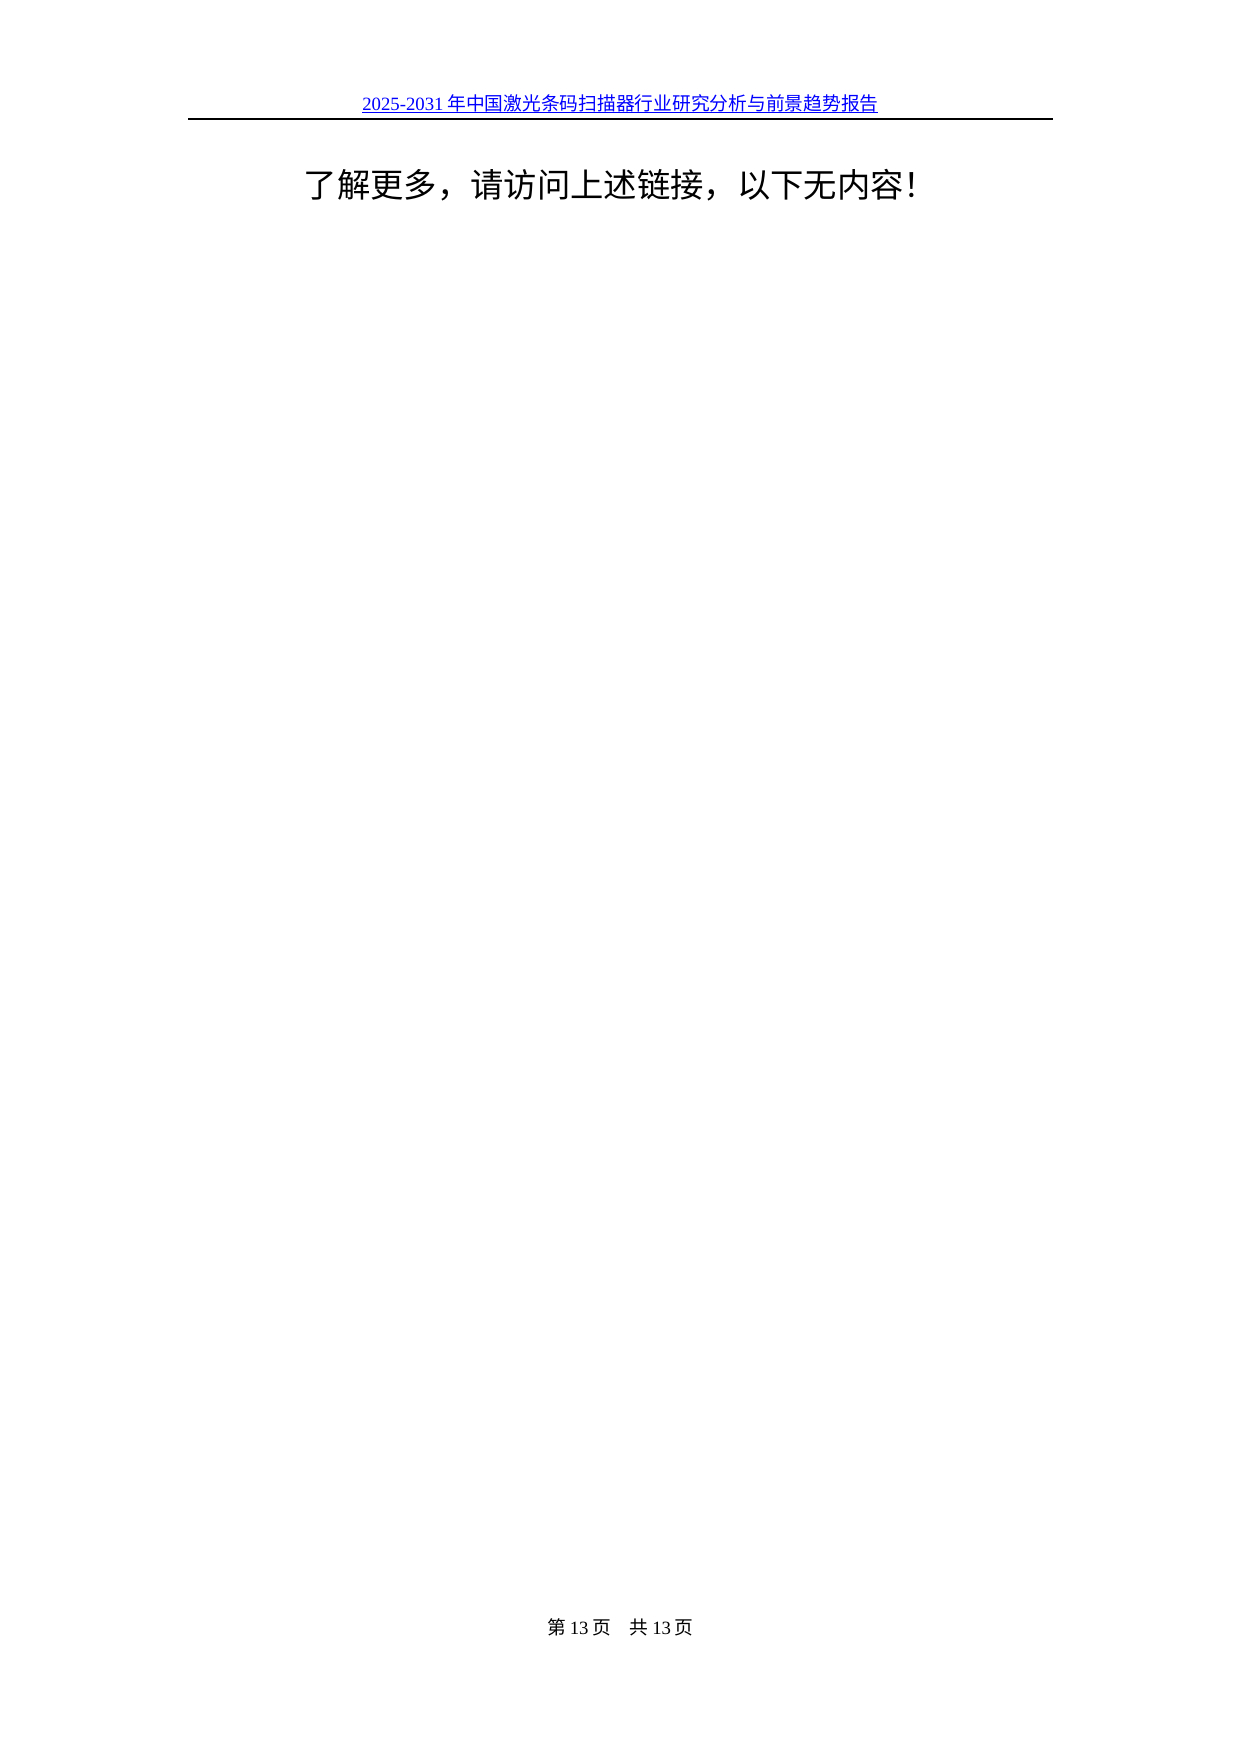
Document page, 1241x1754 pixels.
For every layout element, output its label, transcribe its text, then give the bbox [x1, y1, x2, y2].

title 了解更多，请访问上述链接，以下无内容！ [187, 150, 1053, 215]
